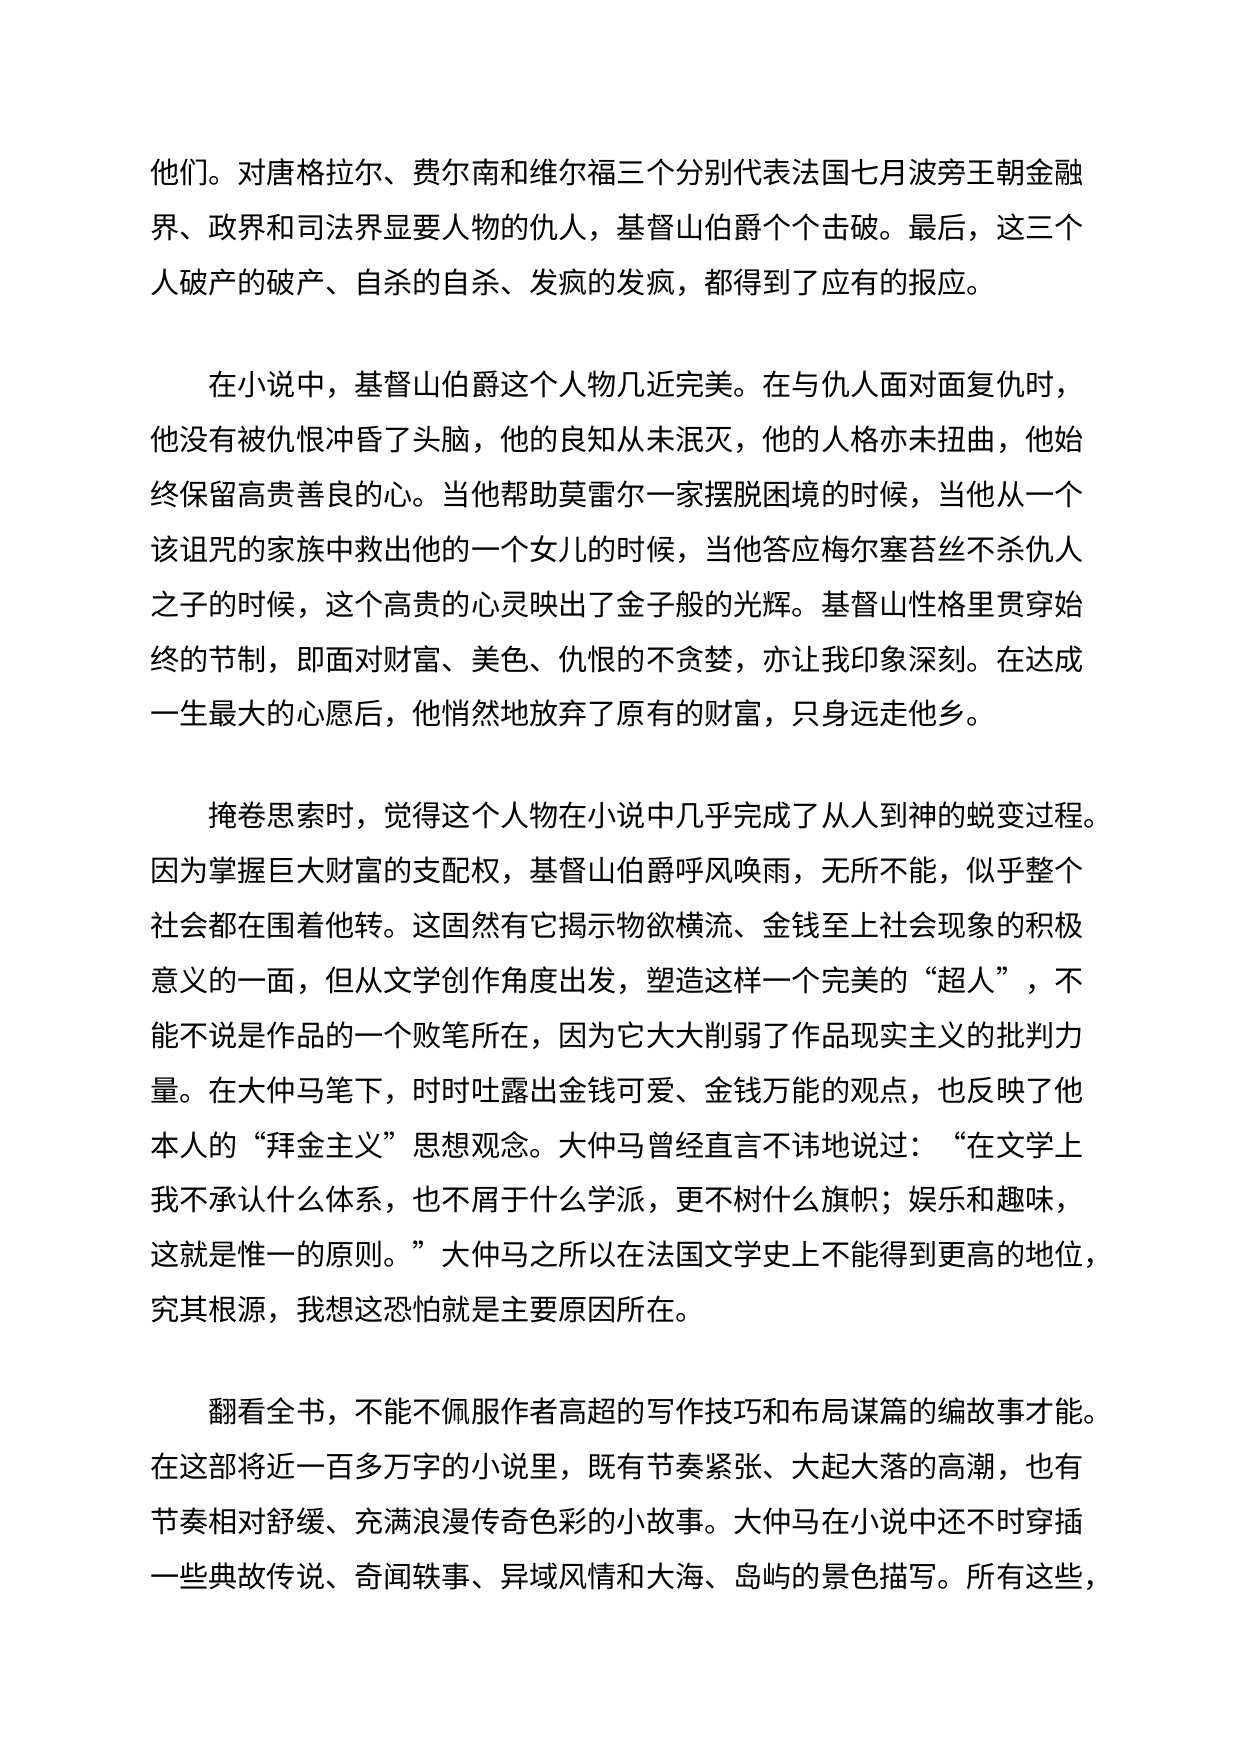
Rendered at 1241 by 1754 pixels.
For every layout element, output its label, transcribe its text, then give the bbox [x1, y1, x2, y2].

text 掩卷思索时，觉得这个人物在小说中几乎完成了从人到神的蜕变过程。因为掌握巨大财富的支配权，基督山伯爵呼风唤雨，无所不能，似乎整个社会都在围着他转。这固然有它揭示物欲横流、金钱至上社会现象的积极意义的一面，但从文学创作角度出发，塑造这样一个完美的“超人”，不能不说是作品的一个败笔所在，因为它大大削弱了作品现实主义的批判力量。在大仲马笔下，时时吐露出金钱可爱、金钱万能的观点，也反映了他本人的“拜金主义”思想观念。大仲马曾经直言不讳地说过：“在文学上我不承认什么体系，也不屑于什么学派，更不树什么旗帜；娱乐和趣味，这就是惟一的原则。”大仲马之所以在法国文学史上不能得到更高的地位，究其根源，我想这恐怕就是主要原因所在。 [150, 793, 1090, 1329]
text 在小说中，基督山伯爵这个人物几近完美。在与仇人面对面复仇时，他没有被仇恨冲昏了头脑，他的良知从未泯灭，他的人格亦未扭曲，他始终保留高贵善良的心。当他帮助莫雷尔一家摆脱困境的时候，当他从一个该诅咒的家族中救出他的一个女儿的时候，当他答应梅尔塞苔丝不杀仇人之子的时候，这个高贵的心灵映出了金子般的光辉。基督山性格里贯穿始终的节制，即面对财富、美色、仇恨的不贪婪，亦让我印象深刻。在达成一生最大的心愿后，他悄然地放弃了原有的财富，只身远走他乡。 [150, 362, 1090, 733]
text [150, 1388, 1090, 1596]
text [150, 150, 1090, 302]
